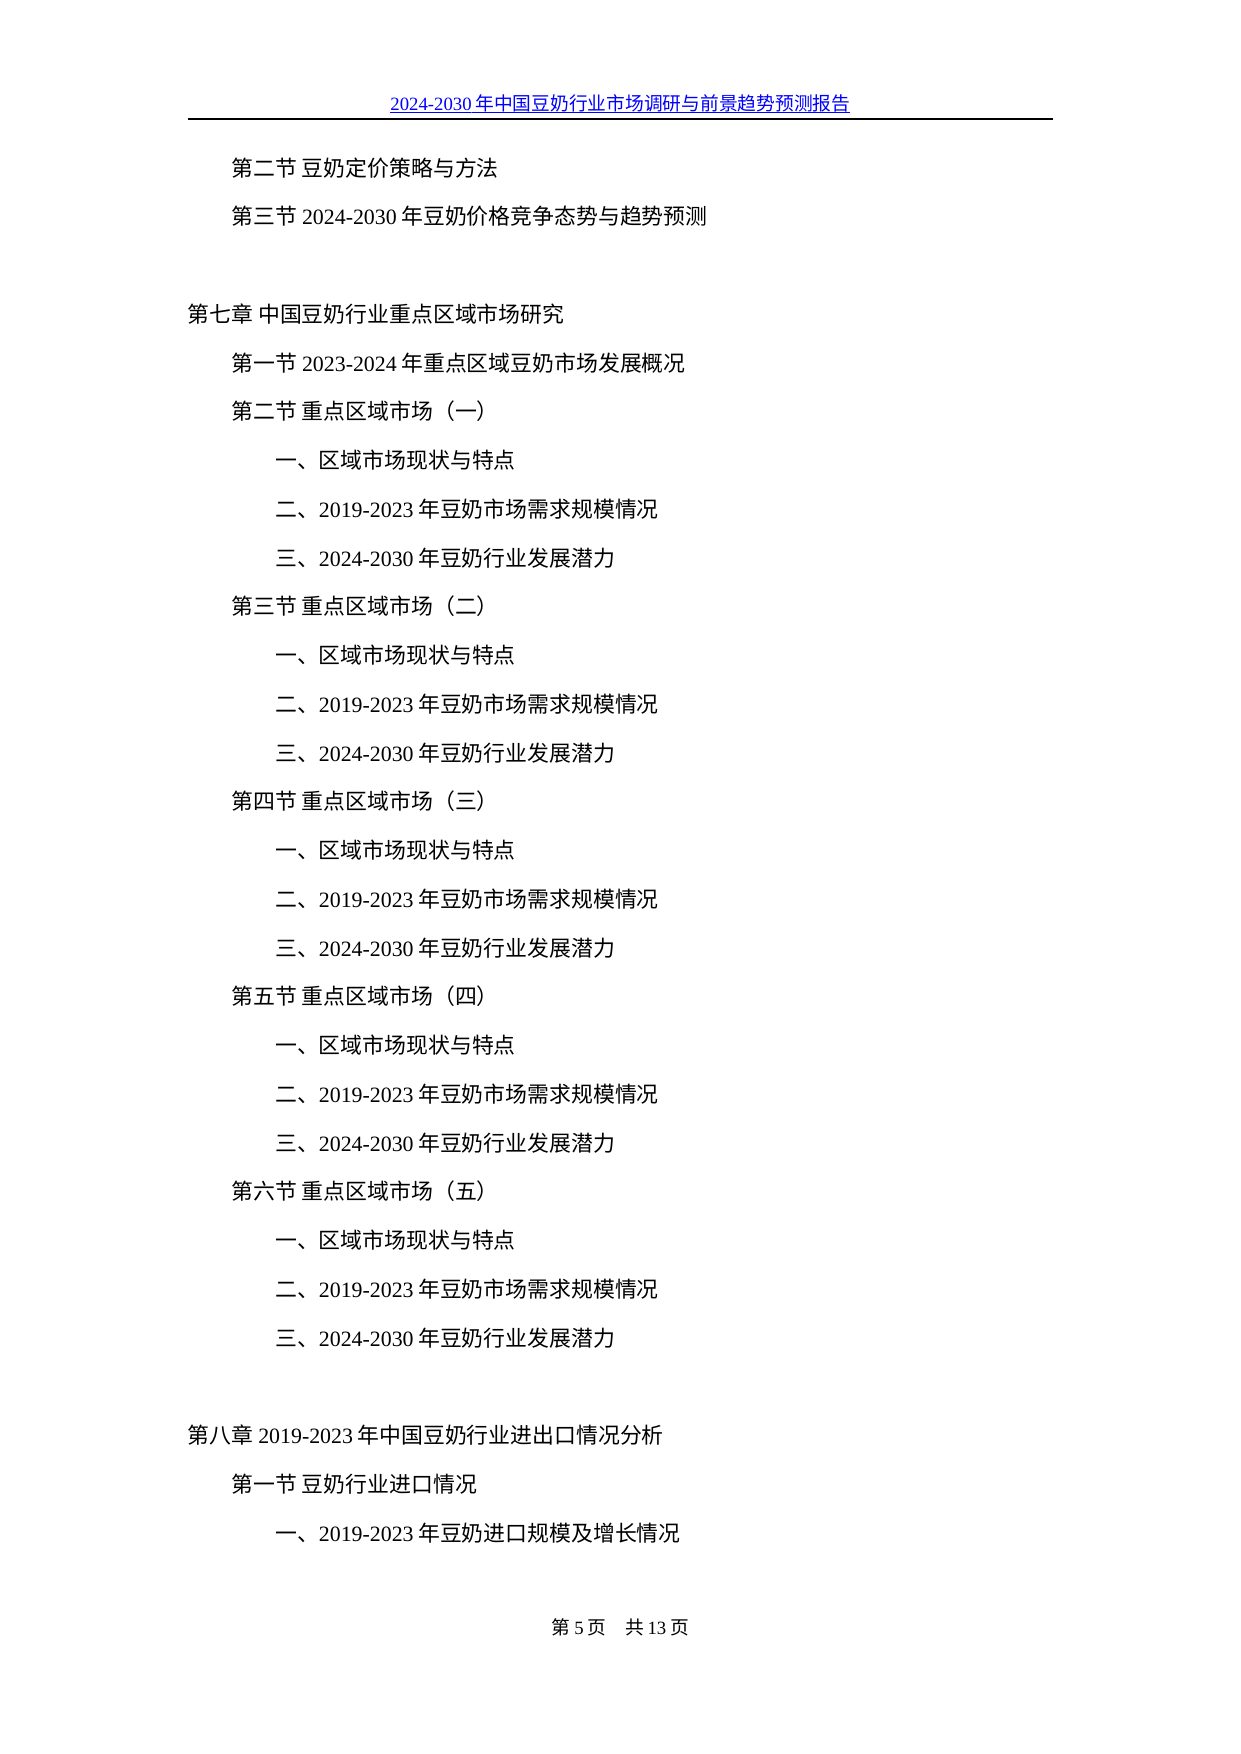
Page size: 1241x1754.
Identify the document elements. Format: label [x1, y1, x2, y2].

text [187, 150, 1053, 1548]
